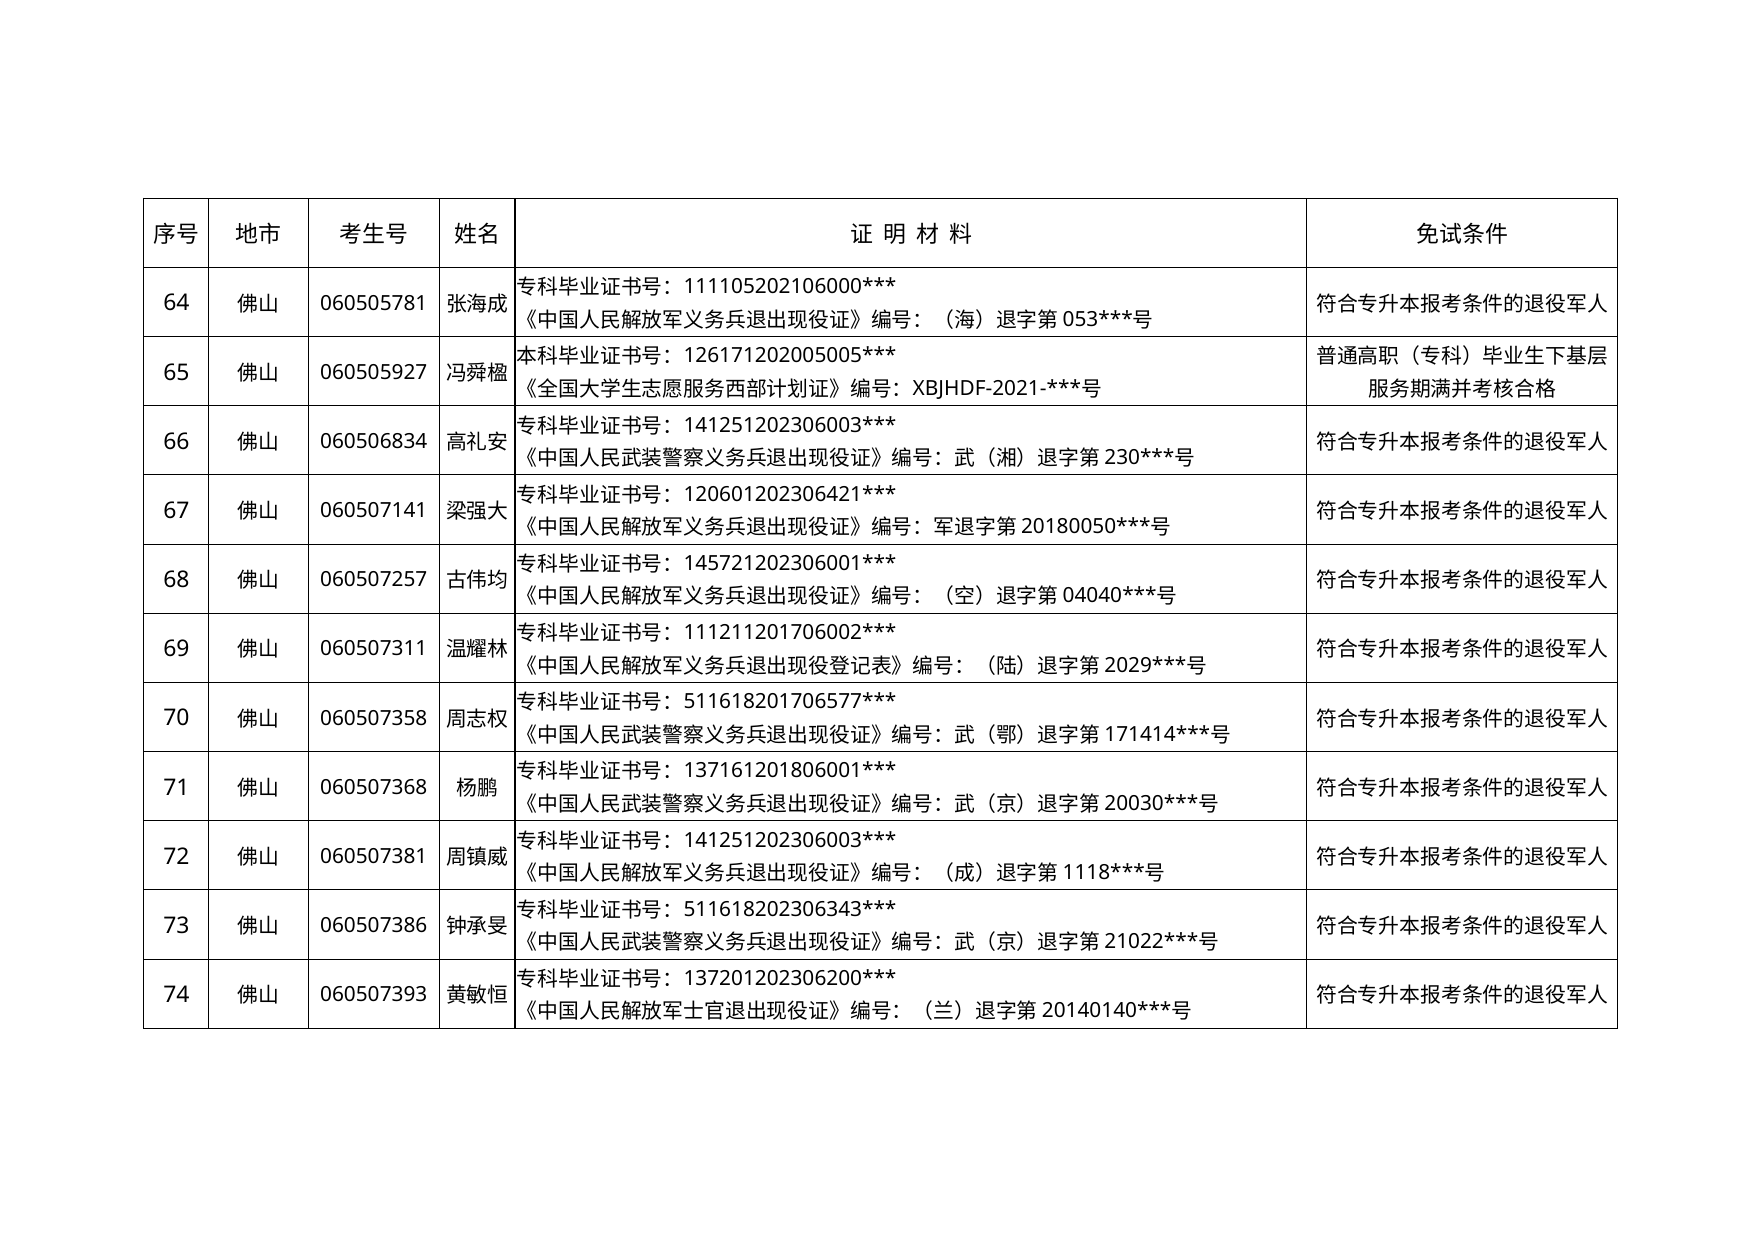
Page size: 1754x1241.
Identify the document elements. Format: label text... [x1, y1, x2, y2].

table_cell 普通高职（专科）毕业生下基层服务期满并考核合格 [1307, 337, 1617, 405]
table_cell 专科毕业证书号：137161201806001*** 《中国人民武装警察义务兵退出现役证》编号：武（京）退字第20030***号 [516, 752, 1306, 820]
table_cell 060507358 [309, 683, 439, 751]
table_cell 060507393 [309, 960, 439, 1028]
table_cell 专科毕业证书号：111105202106000*** 《中国人民解放军义务兵退出现役证》编号：（海）退字第053***号 [516, 268, 1306, 336]
table_cell 佛山 [209, 821, 308, 889]
table_cell 佛山 [209, 960, 308, 1028]
table_cell 佛山 [209, 406, 308, 474]
table_cell 周志权 [440, 683, 514, 751]
table_cell 专科毕业证书号：111211201706002*** 《中国人民解放军义务兵退出现役登记表》编号：（陆）退字第2029***号 [516, 614, 1306, 682]
table_header 证 明 材 料 [516, 199, 1306, 267]
table_cell 符合专升本报考条件的退役军人 [1307, 614, 1617, 682]
table_cell 专科毕业证书号：137201202306200*** 《中国人民解放军士官退出现役证》编号：（兰）退字第20140140***号 [516, 960, 1306, 1028]
table_cell 古伟均 [440, 545, 514, 613]
table_cell 佛山 [209, 683, 308, 751]
table_cell 符合专升本报考条件的退役军人 [1307, 406, 1617, 474]
table_cell 符合专升本报考条件的退役军人 [1307, 821, 1617, 889]
table_cell 佛山 [209, 614, 308, 682]
table_cell 符合专升本报考条件的退役军人 [1307, 683, 1617, 751]
table_cell 专科毕业证书号：141251202306003*** 《中国人民解放军义务兵退出现役证》编号：（成）退字第1118***号 [516, 821, 1306, 889]
table_cell 060507311 [309, 614, 439, 682]
table_cell 佛山 [209, 890, 308, 958]
table_header 免试条件 [1307, 199, 1617, 267]
table_cell 71 [144, 752, 208, 820]
table_cell 张海成 [440, 268, 514, 336]
table_cell 060507386 [309, 890, 439, 958]
table_header 姓名 [440, 199, 514, 267]
table_header 考生号 [309, 199, 439, 267]
table_cell 060506834 [309, 406, 439, 474]
table_cell 钟承旻 [440, 890, 514, 958]
table_cell 佛山 [209, 752, 308, 820]
table_cell 060505927 [309, 337, 439, 405]
table_cell 060505781 [309, 268, 439, 336]
table_cell 060507381 [309, 821, 439, 889]
table_cell 73 [144, 890, 208, 958]
table_cell 符合专升本报考条件的退役军人 [1307, 545, 1617, 613]
table_cell 专科毕业证书号：120601202306421*** 《中国人民解放军义务兵退出现役证》编号：军退字第20180050***号 [516, 475, 1306, 543]
table_cell 佛山 [209, 475, 308, 543]
table_cell 69 [144, 614, 208, 682]
table_cell 060507141 [309, 475, 439, 543]
table_cell 周镇威 [440, 821, 514, 889]
table_cell 66 [144, 406, 208, 474]
table_cell 冯舜楹 [440, 337, 514, 405]
table_cell 梁强大 [440, 475, 514, 543]
table_cell 佛山 [209, 268, 308, 336]
table_cell 060507257 [309, 545, 439, 613]
table_cell 本科毕业证书号：126171202005005*** 《全国大学生志愿服务西部计划证》编号：XBJHDF-2021-***号 [516, 337, 1306, 405]
table_cell 65 [144, 337, 208, 405]
table_cell 专科毕业证书号：511618202306343*** 《中国人民武装警察义务兵退出现役证》编号：武（京）退字第21022***号 [516, 890, 1306, 958]
table_cell 74 [144, 960, 208, 1028]
table_cell 符合专升本报考条件的退役军人 [1307, 752, 1617, 820]
table_header 序号 [144, 199, 208, 267]
table_cell 70 [144, 683, 208, 751]
table_cell 060507368 [309, 752, 439, 820]
table_cell 64 [144, 268, 208, 336]
table_cell 符合专升本报考条件的退役军人 [1307, 268, 1617, 336]
table_cell 佛山 [209, 545, 308, 613]
table_cell 符合专升本报考条件的退役军人 [1307, 475, 1617, 543]
table_cell 杨鹏 [440, 752, 514, 820]
table_cell 68 [144, 545, 208, 613]
table_cell 专科毕业证书号：145721202306001*** 《中国人民解放军义务兵退出现役证》编号：（空）退字第04040***号 [516, 545, 1306, 613]
table_cell 72 [144, 821, 208, 889]
table_cell 黄敏恒 [440, 960, 514, 1028]
table_header 地市 [209, 199, 308, 267]
table_cell 高礼安 [440, 406, 514, 474]
table_cell 温耀林 [440, 614, 514, 682]
table_cell 符合专升本报考条件的退役军人 [1307, 890, 1617, 958]
table_cell 专科毕业证书号：511618201706577*** 《中国人民武装警察义务兵退出现役证》编号：武（鄂）退字第171414***号 [516, 683, 1306, 751]
table_cell 佛山 [209, 337, 308, 405]
table_cell 符合专升本报考条件的退役军人 [1307, 960, 1617, 1028]
table_cell 专科毕业证书号：141251202306003*** 《中国人民武装警察义务兵退出现役证》编号：武（湘）退字第230***号 [516, 406, 1306, 474]
table_cell 67 [144, 475, 208, 543]
